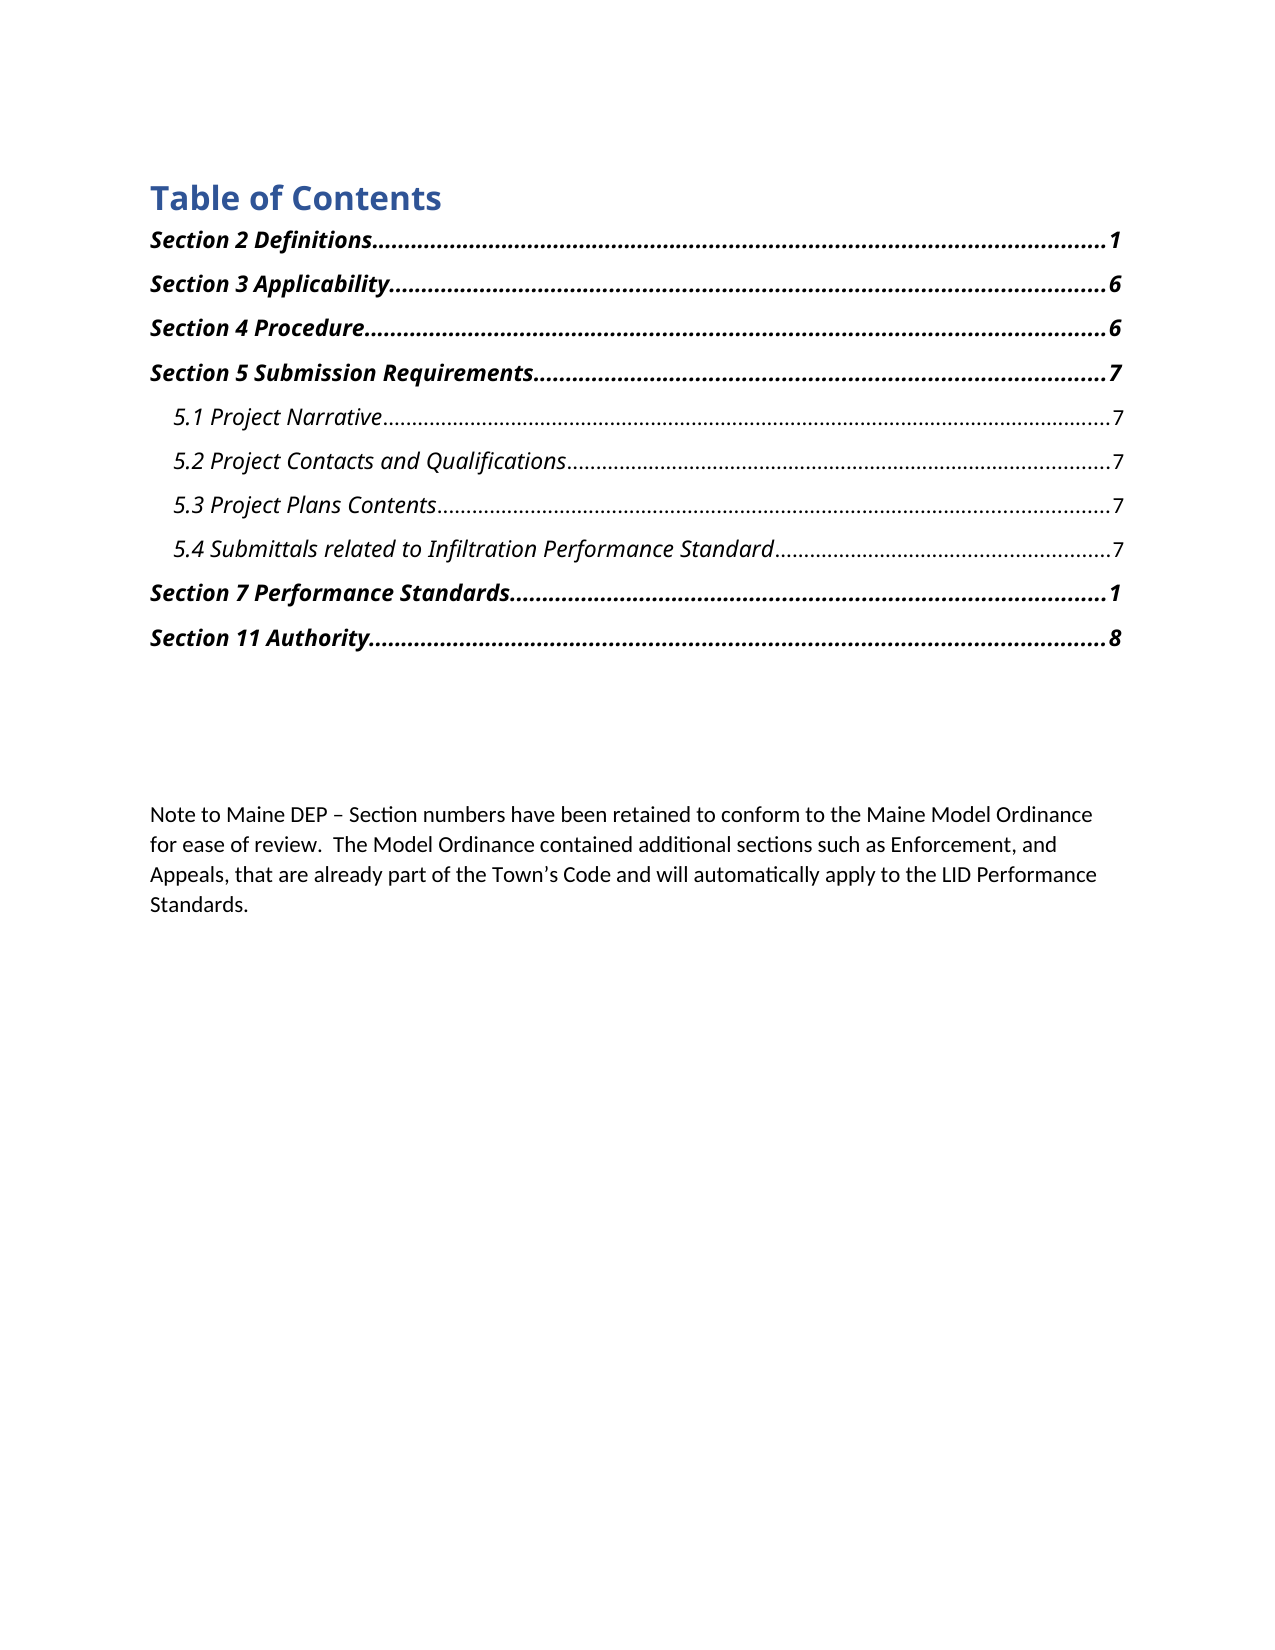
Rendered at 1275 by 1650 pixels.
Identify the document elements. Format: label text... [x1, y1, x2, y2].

text Note to Maine DEP – Section numbers have been retained to conform to the Maine Model Ordinance for ease of review. The Model Ordinance contained additional sections such as Enforcement, and Appeals, that are already part of the Town’s Code and will automatically apply to the LID Performance Standards. [150, 800, 1125, 919]
